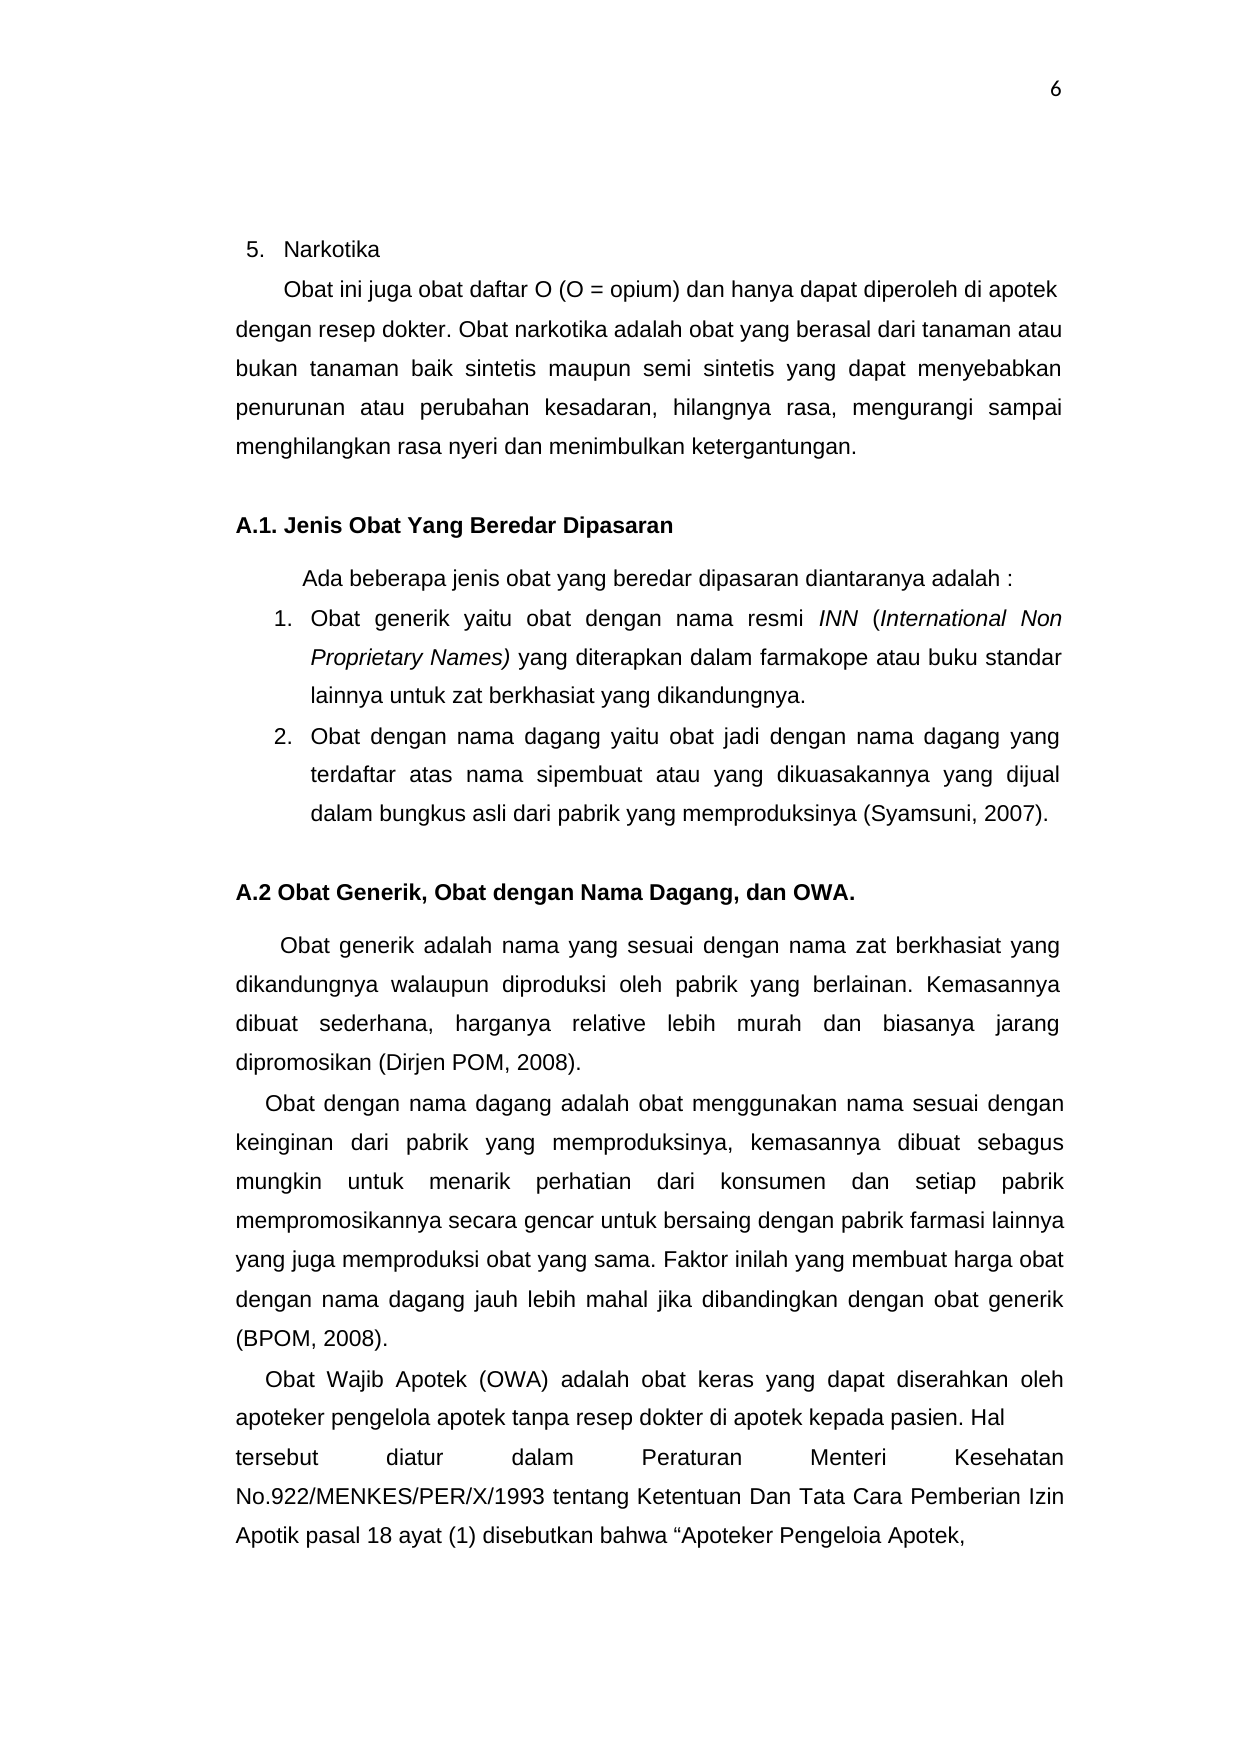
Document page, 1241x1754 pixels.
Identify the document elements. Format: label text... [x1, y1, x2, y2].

text Obat dengan nama dagang adalah obat menggunakan nama sesuai dengan keinginan dari pabrik yang memproduksinya, kemasannya dibuat sebagus mungkin untuk menarik perhatian dari konsumen dan setiap pabrik mempromosikannya secara gencar untuk bersaing dengan pabrik farmasi lainnya yang juga memproduksi obat yang sama. Faktor inilah yang membuat harga obat dengan nama dagang jauh lebih mahal jika dibandingkan dengan obat generik (BPOM, 2008). [235, 1090, 1064, 1351]
text A.1. Jenis Obat Yang Beredar Dipasaran [235, 512, 1090, 538]
list Obat dengan nama dagang yaitu obat jadi dengan nama dagang yang terdaftar atas nama sipembuat atau yang dikuasakannya yang dijual dalam bungkus asli dari pabrik yang memproduksinya (Syamsuni, 2007). [274, 723, 1060, 826]
text dengan resep dokter. Obat narkotika adalah obat yang berasal dari tanaman atau bukan tanaman baik sintetis maupun semi sintetis yang dapat menyebabkan penurunan atau perubahan kesadaran, hilangnya rasa, mengurangi sampai menghilangkan rasa nyeri dan menimbulkan ketergantungan. [235, 316, 1062, 459]
list Obat generik yaitu obat dengan nama resmi INN (International Non Proprietary Names) yang diterapkan dalam farmakope atau buku standar lainnya untuk zat berkhasiat yang dikandungnya. [274, 605, 1062, 709]
text Obat Wajib Apotek (OWA) adalah obat keras yang dapat diserahkan oleh apoteker pengelola apotek tanpa resep dokter di apotek kepada pasien. Hal [235, 1366, 1064, 1430]
text 6 [1050, 74, 1090, 102]
text A.2 Obat Generik, Obat dengan Nama Dagang, dan OWA. [235, 879, 1090, 905]
list Narkotika [246, 236, 1090, 262]
text Ada beberapa jenis obat yang beredar dipasaran diantaranya adalah : [302, 565, 1090, 591]
text tersebut diatur dalam Peraturan Menteri Kesehatan No.922/MENKES/PER/X/1993 tentang Ketentuan Dan Tata Cara Pemberian Izin Apotik pasal 18 ayat (1) disebutkan bahwa “Apoteker Pengeloia Apotek, [235, 1444, 1064, 1548]
text Obat generik adalah nama yang sesuai dengan nama zat berkhasiat yang dikandungnya walaupun diproduksi oleh pabrik yang berlainan. Kemasannya dibuat sederhana, harganya relative lebih murah dan biasanya jarang dipromosikan (Dirjen POM, 2008). [235, 932, 1060, 1076]
text Obat ini juga obat daftar O (O = opium) dan hanya dapat diperoleh di apotek [283, 276, 1090, 302]
